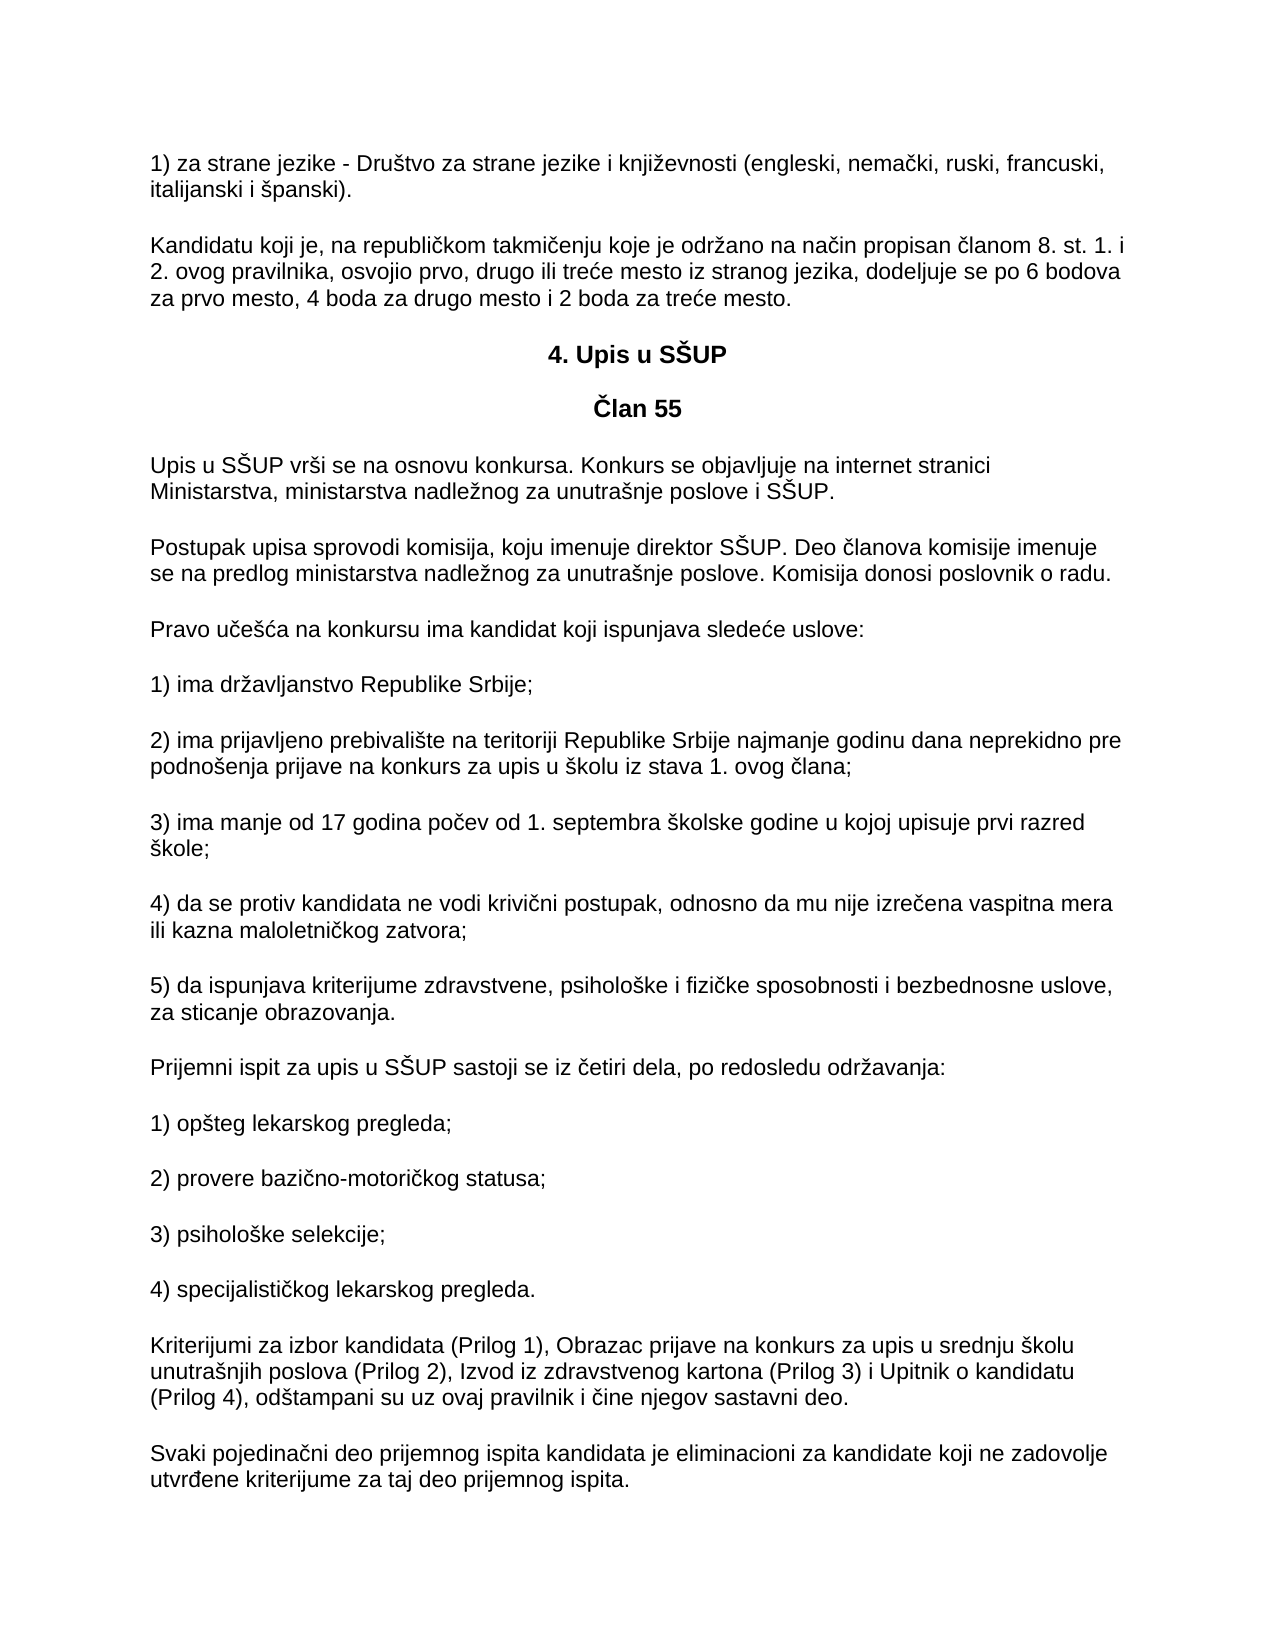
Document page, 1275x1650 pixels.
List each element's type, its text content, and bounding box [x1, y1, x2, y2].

text 1) za strane jezike - Društvo za strane jezike i književnosti (engleski, nemački, ruski, francuski, italijanski i španski). [150, 150, 1125, 203]
text 4) da se protiv kandidata ne vodi krivični postupak, odnosno da mu nije izrečena vaspitna mera ili kazna maloletničkog zatvora; [150, 890, 1125, 943]
text Prijemni ispit za upis u SŠUP sastoji se iz četiri dela, po redosledu održavanja: [150, 1054, 1125, 1080]
text 1) ima državljanstvo Republike Srbije; [150, 671, 1125, 697]
text Postupak upisa sprovodi komisija, koju imenuje direktor SŠUP. Deo članova komisije imenuje se na predlog ministarstva nadležnog za unutrašnje poslove. Komisija donosi poslovnik o radu. [150, 534, 1125, 586]
text Svaki pojedinačni deo prijemnog ispita kandidata je eliminacioni za kandidate koji ne zadovolje utvrđene kriterijume za taj deo prijemnog ispita. [150, 1440, 1125, 1493]
text 2) provere bazično-motoričkog statusa; [150, 1165, 1125, 1191]
text 3) psihološke selekcije; [150, 1221, 1125, 1247]
text Kriterijumi za izbor kandidata (Prilog 1), Obrazac prijave na konkurs za upis u srednju školu unutrašnjih poslova (Prilog 2), Izvod iz zdravstvenog kartona (Prilog 3) i Upitnik o kandidatu (Prilog 4), odštampani su uz ovaj pravilnik i čine njegov sastavni deo. [150, 1332, 1125, 1411]
text 3) ima manje od 17 godina počev od 1. septembra školske godine u kojoj upisuje prvi razred škole; [150, 808, 1125, 861]
text 4. Upis u SŠUP [150, 340, 1125, 369]
text Član 55 [150, 394, 1125, 423]
text 2) ima prijavljeno prebivalište na teritoriji Republike Srbije najmanje godinu dana neprekidno pre podnošenja prijave na konkurs za upis u školu iz stava 1. ovog člana; [150, 727, 1125, 779]
text 5) da ispunjava kriterijume zdravstvene, psihološke i fizičke sposobnosti i bezbednosne uslove, za sticanje obrazovanja. [150, 972, 1125, 1025]
text Upis u SŠUP vrši se na osnovu konkursa. Konkurs se objavljuje na internet stranici Ministarstva, ministarstva nadležnog za unutrašnje poslove i SŠUP. [150, 452, 1125, 504]
text 4) specijalističkog lekarskog pregleda. [150, 1276, 1125, 1302]
text 1) opšteg lekarskog pregleda; [150, 1109, 1125, 1136]
text Kandidatu koji je, na republičkom takmičenju koje je održano na način propisan članom 8. st. 1. i 2. ovog pravilnika, osvojio prvo, drugo ili treće mesto iz stranog jezika, dodeljuje se po 6 bodova za prvo mesto, 4 boda za drugo mesto i 2 boda za treće mesto. [150, 232, 1125, 311]
text Pravo učešća na konkursu ima kandidat koji ispunjava sledeće uslove: [150, 616, 1125, 642]
